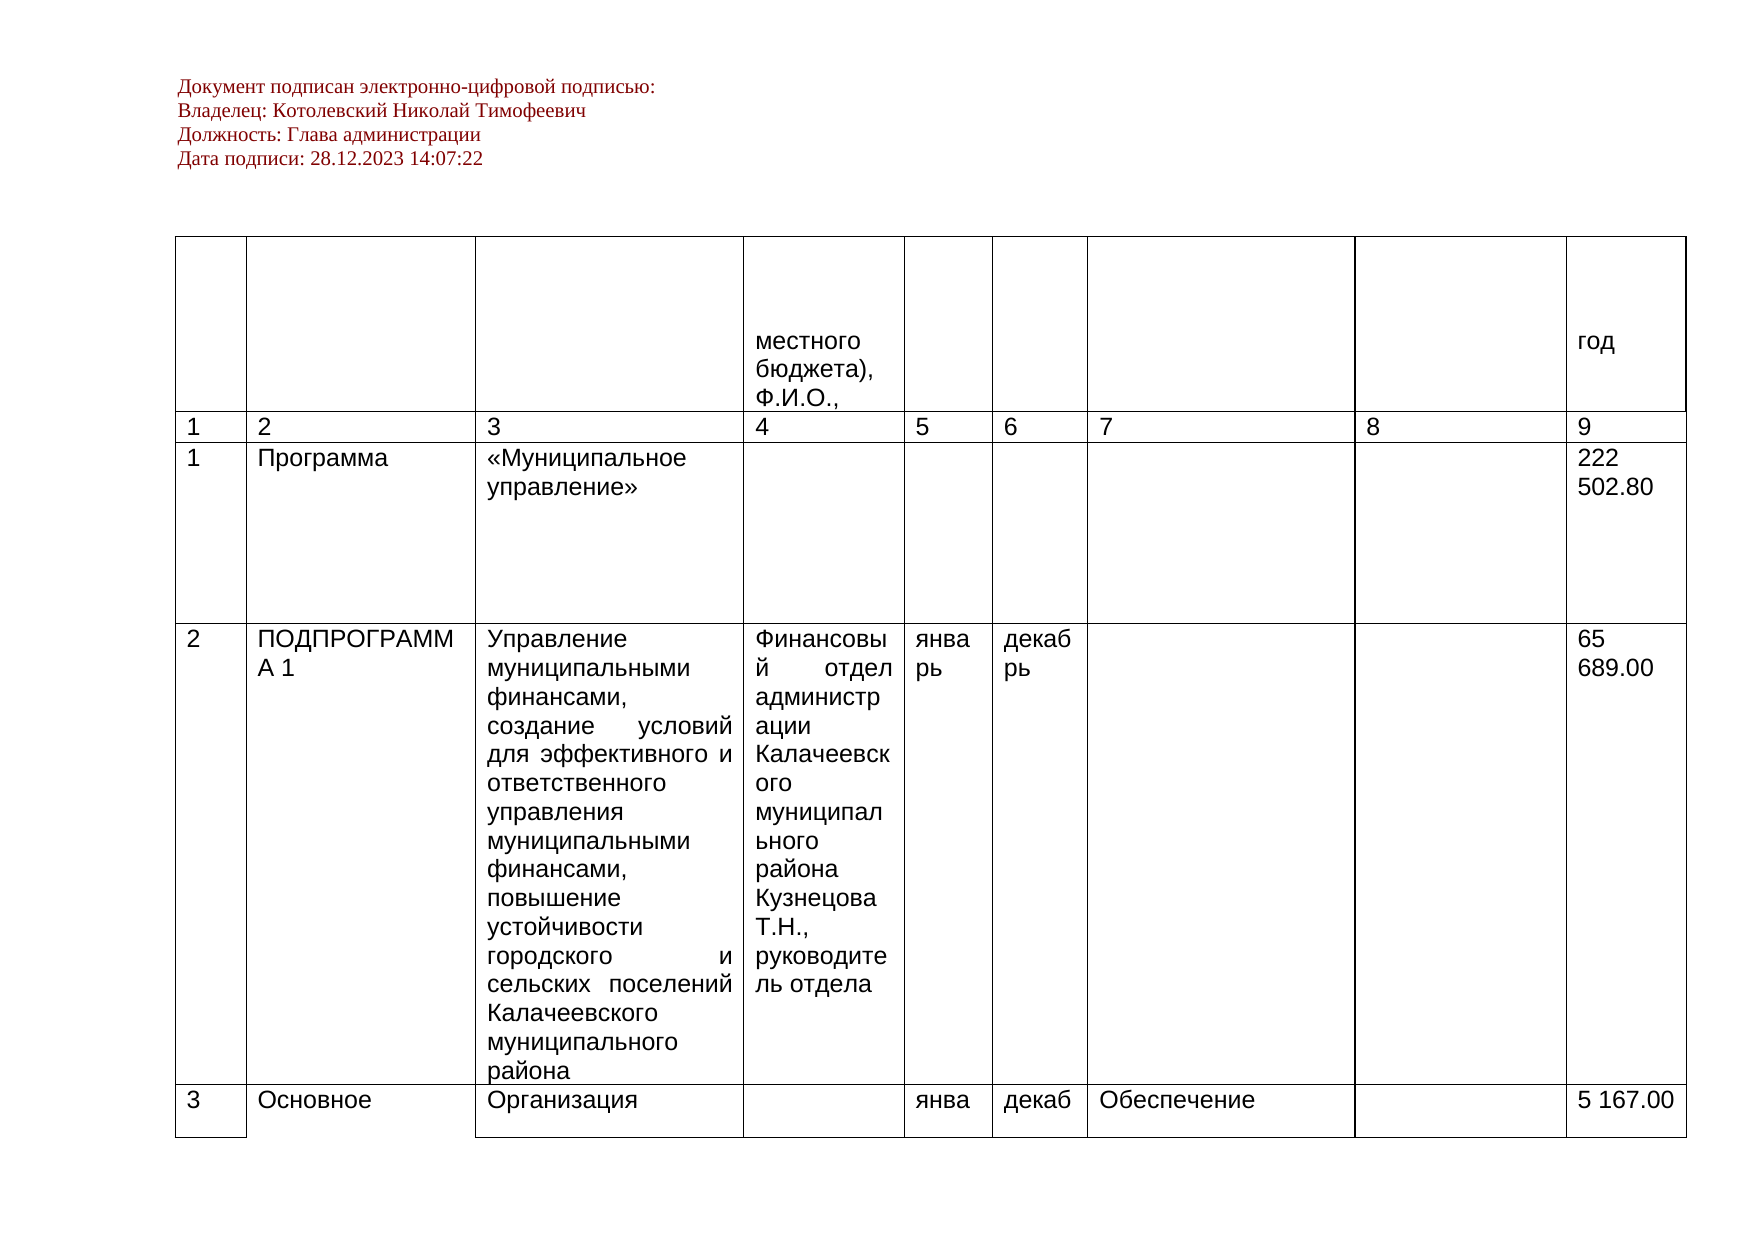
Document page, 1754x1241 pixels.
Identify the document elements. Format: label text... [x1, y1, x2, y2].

table_cell «Муниципальное управление» [476, 443, 743, 623]
table_cell [1356, 443, 1566, 623]
table_cell 3 [176, 1085, 246, 1137]
table_cell 1 [176, 412, 246, 442]
table_cell январь [905, 624, 992, 1084]
table_cell [1356, 624, 1566, 1084]
table_cell 5 167.00 [1567, 1085, 1686, 1137]
table_cell 9 [1567, 412, 1686, 442]
table_cell 7 [1088, 412, 1354, 442]
table_cell [744, 443, 904, 623]
table_cell январь [905, 1085, 992, 1137]
table_cell 65 689.00 [1567, 624, 1686, 1084]
table_cell 5 [905, 412, 992, 442]
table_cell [476, 1085, 743, 1137]
table_cell декабрь [993, 1085, 1087, 1137]
table_cell [905, 443, 992, 623]
table_cell Программа [247, 443, 475, 623]
table_cell 222 502.80 [1567, 443, 1686, 623]
table_cell Управление муниципальными финансами, создание условий для эффективного и ответственного управления муниципальными финансами, повышение устойчивости городского и сельских поселений Калачеевского муниципального района [476, 624, 743, 1084]
table_cell декабрь [993, 624, 1087, 1084]
table_cell [1088, 443, 1354, 623]
table_cell 2 [176, 624, 246, 1084]
table_cell 8 [1356, 412, 1566, 442]
table_cell [744, 1085, 904, 1137]
table_cell [1088, 624, 1354, 1084]
table_cell 2 [247, 412, 475, 442]
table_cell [1088, 1085, 1354, 1137]
table_cell 4 [744, 412, 904, 442]
table_cell [1356, 1085, 1566, 1137]
table_cell [993, 443, 1087, 623]
table_cell Финансовый отдел администрации Калачеевского муниципального района Кузнецова Т.Н., руководитель отдела [744, 624, 904, 1084]
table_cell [247, 1085, 475, 1137]
table_cell ПОДПРОГРАММА 1 [247, 624, 475, 1084]
table_cell 6 [993, 412, 1087, 442]
table_cell 1 [176, 443, 246, 623]
table_cell 3 [476, 412, 743, 442]
